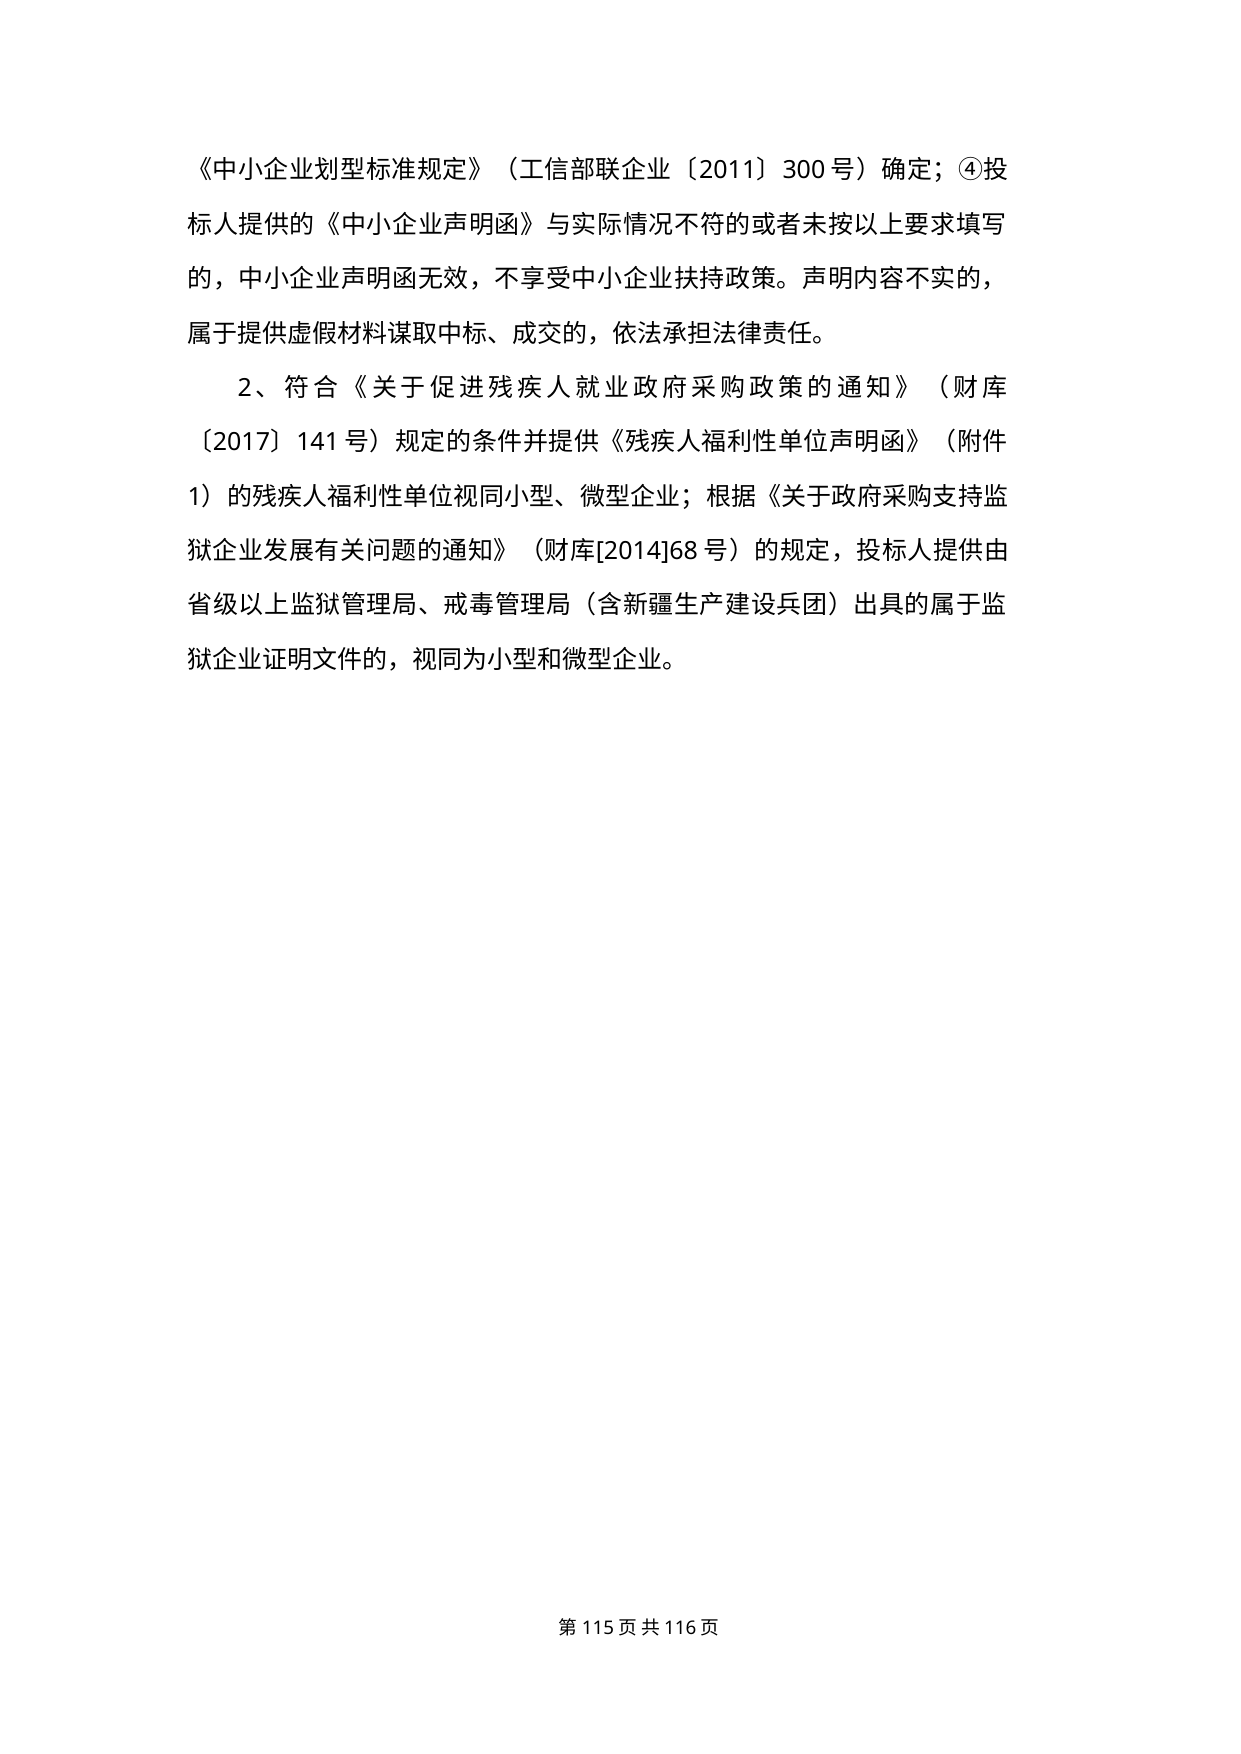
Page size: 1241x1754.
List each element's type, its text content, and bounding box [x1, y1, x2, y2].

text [187, 150, 1009, 349]
text 2、符合《关于促进残疾人就业政府采购政策的通知》（财库〔2017〕141号）规定的条件并提供《残疾人福利性单位声明函》（附件1）的残疾人福利性单位视同小型、微型企业；根据《关于政府采购支持监狱企业发展有关问题的通知》（财库[2014]68号）的规定，投标人提供由省级以上监狱管理局、戒毒管理局（含新疆生产建设兵团）出具的属于监狱企业证明文件的，视同为小型和微型企业。 [187, 367, 1009, 676]
